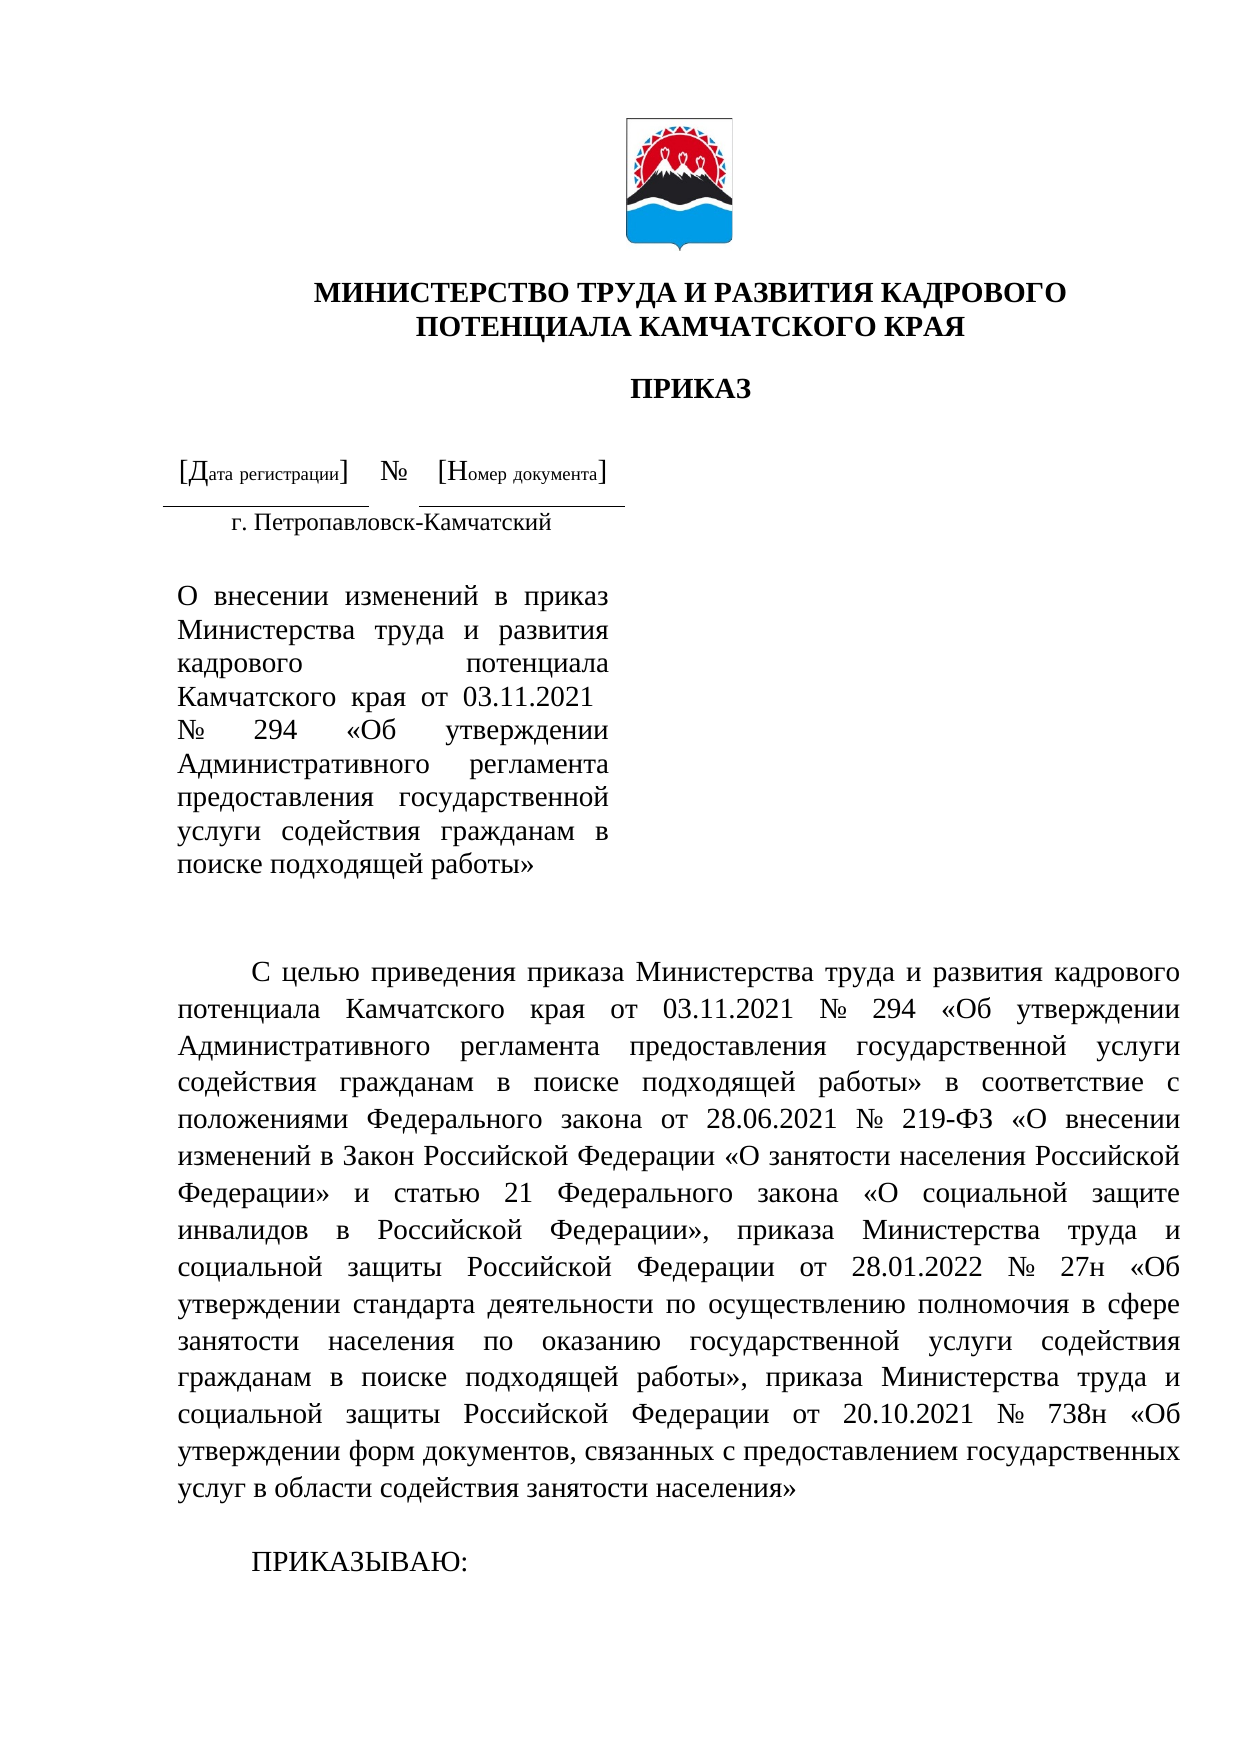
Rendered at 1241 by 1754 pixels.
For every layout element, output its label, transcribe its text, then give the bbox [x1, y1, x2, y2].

table_cell [Дата регистрации] [163, 453, 368, 506]
picture [626, 118, 733, 226]
text ПРИКАЗЫВАЮ: [177, 1544, 1181, 1577]
text С целью приведения приказа Министерства труда и развития кадрового потенциала Камчатского края от 03.11.2021 № 294 «Об утверждении Административного регламента предоставления государственной услуги содействия гражданам в поиске подходящей работы» в соответствие с положениями Федерального закона от 28.06.2021 № 219-ФЗ «О внесении изменений в Закон Российской Федерации «О занятости населения Российской Федерации» и статью 21 Федерального закона «О социальной защите инвалидов в Российской Федерации», приказа Министерства труда и социальной защиты Российской Федерации от 28.01.2022 № 27н «Об утверждении стандарта деятельности по осуществлению полномочия в сфере занятости населения по оказанию государственной услуги содействия гражданам в поиске подходящей работы», приказа Министерства труда и социальной защиты Российской Федерации от 20.10.2021 № 738н «Об утверждении форм документов, связанных с предоставлением государственных услуг в области содействия занятости населения» [177, 954, 1181, 1504]
table_header О внесении изменений в приказ Министерства труда и развития кадрового потенциала Камчатского края от 03.11.2021 № 294 «Об утверждении Административного регламента предоставления государственной услуги содействия гражданам в поиске подходящей работы» [163, 578, 620, 880]
table_header МИНИСТЕРСТВО ТРУДА И РАЗВИТИЯ КАДРОВОГО ПОТЕНЦИАЛА КАМЧАТСКОГО КРАЯ ПРИКАЗ [189, 276, 1192, 453]
picture [626, 235, 733, 251]
text г. Петропавловск-Камчатский [177, 507, 606, 535]
table_cell № [369, 453, 419, 506]
table_cell [Номер документа] [419, 453, 625, 506]
